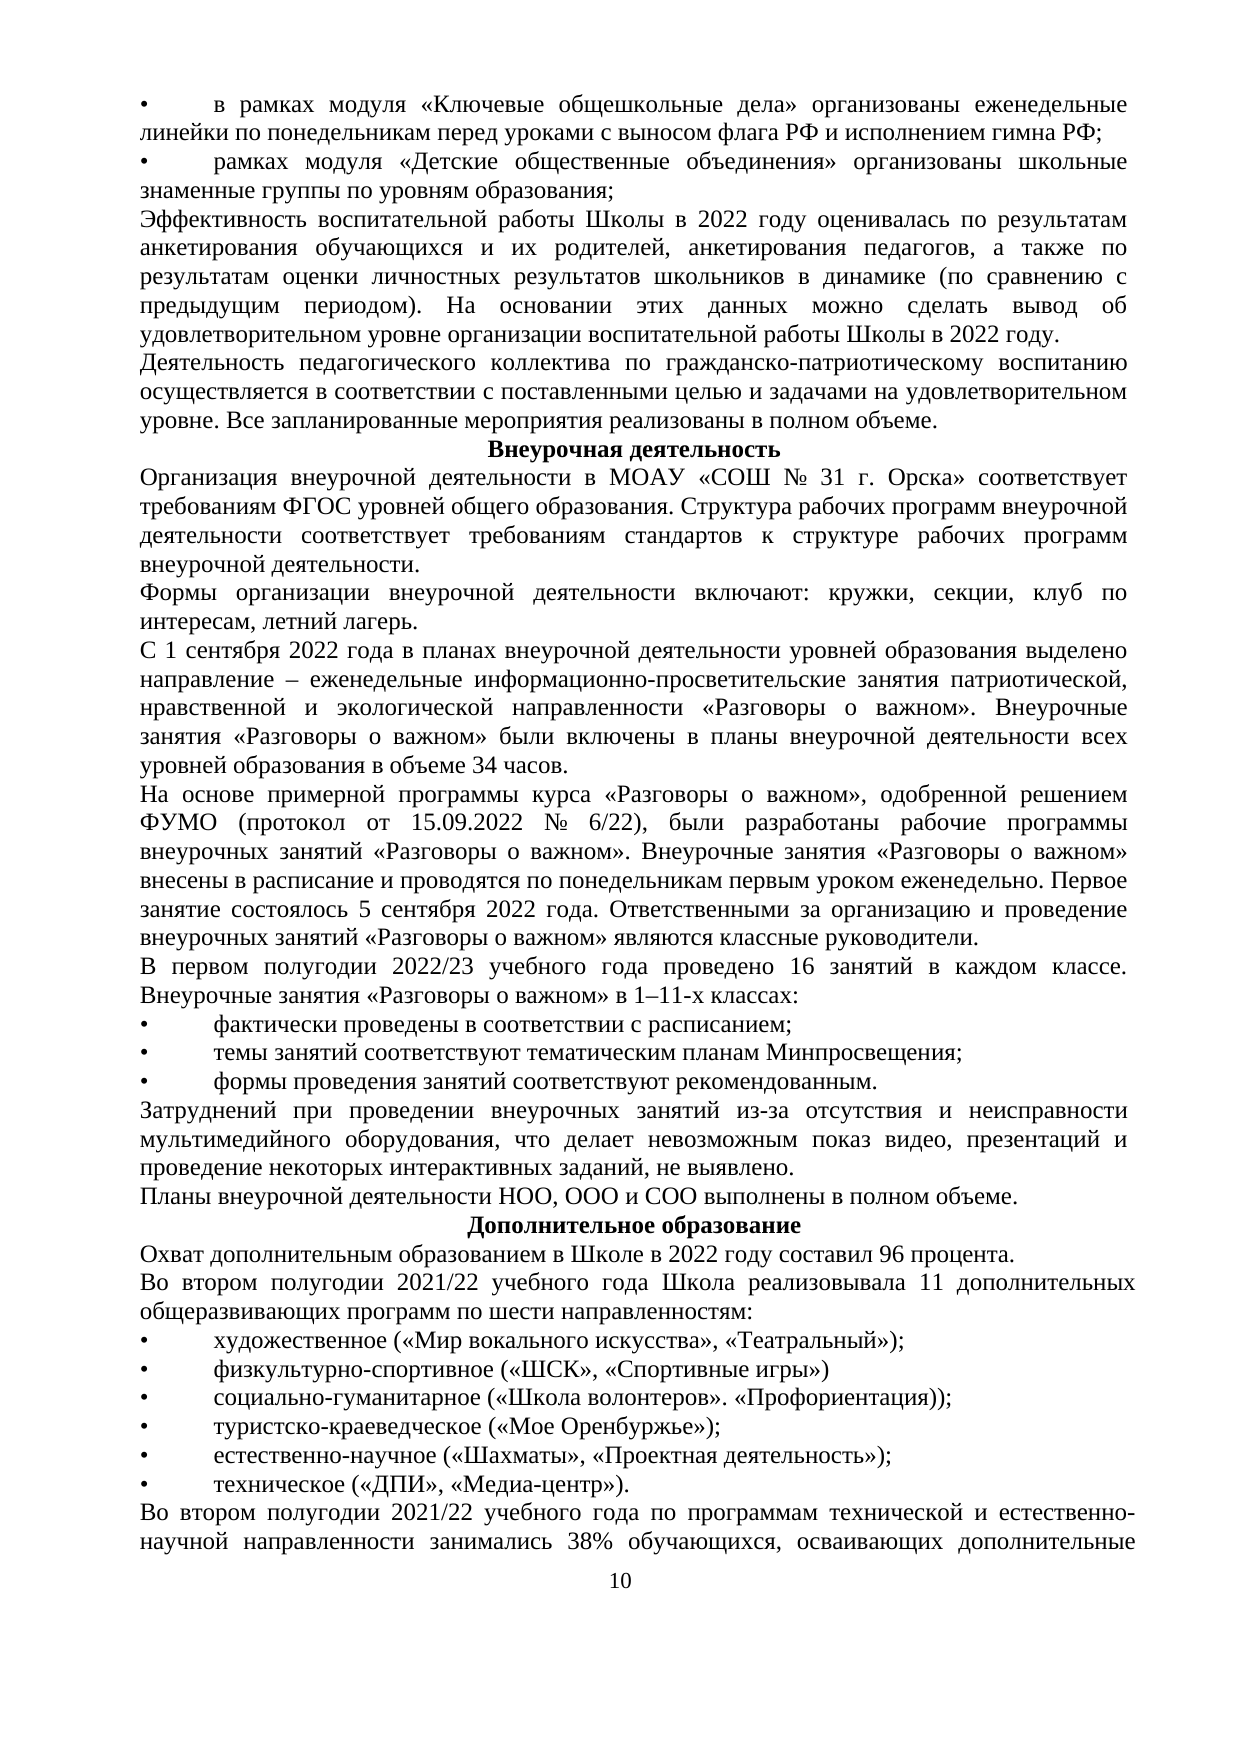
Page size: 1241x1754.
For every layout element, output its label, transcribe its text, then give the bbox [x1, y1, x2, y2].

text • художественное («Мир вокального искусства», «Театральный»); [139, 1325, 1137, 1354]
text • социально-гуманитарное («Школа волонтеров». «Профориентация)); [139, 1382, 1137, 1411]
text • в рамках модуля «Ключевые общешкольные дела» организованы еженедельные линейки по понедельникам перед уроками с выносом флага РФ и исполнением гимна РФ; [139, 89, 1128, 146]
text • естественно-научное («Шахматы», «Проектная деятельность»); [139, 1440, 1137, 1469]
text В первом полугодии 2022/23 учебного года проведено 16 занятий в каждом классе. Внеурочные занятия «Разговоры о важном» в 1–11-х классах: [139, 951, 1128, 1009]
text • фактически проведены в соответствии с расписанием; [139, 1009, 1128, 1037]
text • туристско-краеведческое («Мое Оренбуржье»); [139, 1411, 1137, 1440]
text • физкультурно-спортивное («ШСК», «Спортивные игры») [139, 1354, 1137, 1382]
text Организация внеурочной деятельности в МОАУ «СОШ № 31 г. Орска» соответствует требованиям ФГОС уровней общего образования. Структура рабочих программ внеурочной деятельности соответствует требованиям стандартов к структуре рабочих программ внеурочной деятельности. [139, 462, 1128, 577]
text • темы занятий соответствуют тематическим планам Минпросвещения; [139, 1037, 1128, 1066]
text Затруднений при проведении внеурочных занятий из-за отсутствия и неисправности мультимедийного оборудования, что делает невозможным показ видео, презентаций и проведение некоторых интерактивных заданий, не выявлено. [139, 1095, 1128, 1181]
text Внеурочная деятельность [139, 434, 1128, 462]
text Формы организации внеурочной деятельности включают: кружки, секции, клуб по интересам, летний лагерь. [139, 577, 1128, 635]
text Охват дополнительным образованием в Школе в 2022 году составил 96 процента. [139, 1239, 1137, 1267]
text Планы внеурочной деятельности НОО, ООО и СОО выполнены в полном объеме. [139, 1181, 1128, 1210]
text Эффективность воспитательной работы Школы в 2022 году оценивалась по результатам анкетирования обучающихся и их родителей, анкетирования педагогов, а также по результатам оценки личностных результатов школьников в динамике (по сравнению с предыдущим периодом). На основании этих данных можно сделать вывод об удовлетворительном уровне организации воспитательной работы Школы в 2022 году. [139, 204, 1128, 347]
text На основе примерной программы курса «Разговоры о важном», одобренной решением ФУМО (протокол от 15.09.2022 № 6/22), были разработаны рабочие программы внеурочных занятий «Разговоры о важном». Внеурочные занятия «Разговоры о важном» внесены в расписание и проводятся по понедельникам первым уроком еженедельно. Первое занятие состоялось 5 сентября 2022 года. Ответственными за организацию и проведение внеурочных занятий «Разговоры о важном» являются классные руководители. [139, 779, 1128, 951]
text Дополнительное образование [139, 1210, 1128, 1239]
text • формы проведения занятий соответствуют рекомендованным. [139, 1066, 1128, 1095]
text С 1 сентября 2022 года в планах внеурочной деятельности уровней образования выделено направление – еженедельные информационно-просветительские занятия патриотической, нравственной и экологической направленности «Разговоры о важном». Внеурочные занятия «Разговоры о важном» были включены в планы внеурочной деятельности всех уровней образования в объеме 34 часов. [139, 635, 1128, 779]
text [139, 1497, 1137, 1555]
text Деятельность педагогического коллектива по гражданско-патриотическому воспитанию осуществляется в соответствии с поставленными целью и задачами на удовлетворительном уровне. Все запланированные мероприятия реализованы в полном объеме. [139, 347, 1128, 434]
text Во втором полугодии 2021/22 учебного года Школа реализовывала 11 дополнительных общеразвивающих программ по шести направленностям: [139, 1267, 1137, 1325]
text • техническое («ДПИ», «Медиа-центр»). [139, 1469, 1137, 1497]
text • рамках модуля «Детские общественные объединения» организованы школьные знаменные группы по уровням образования; [139, 146, 1128, 204]
